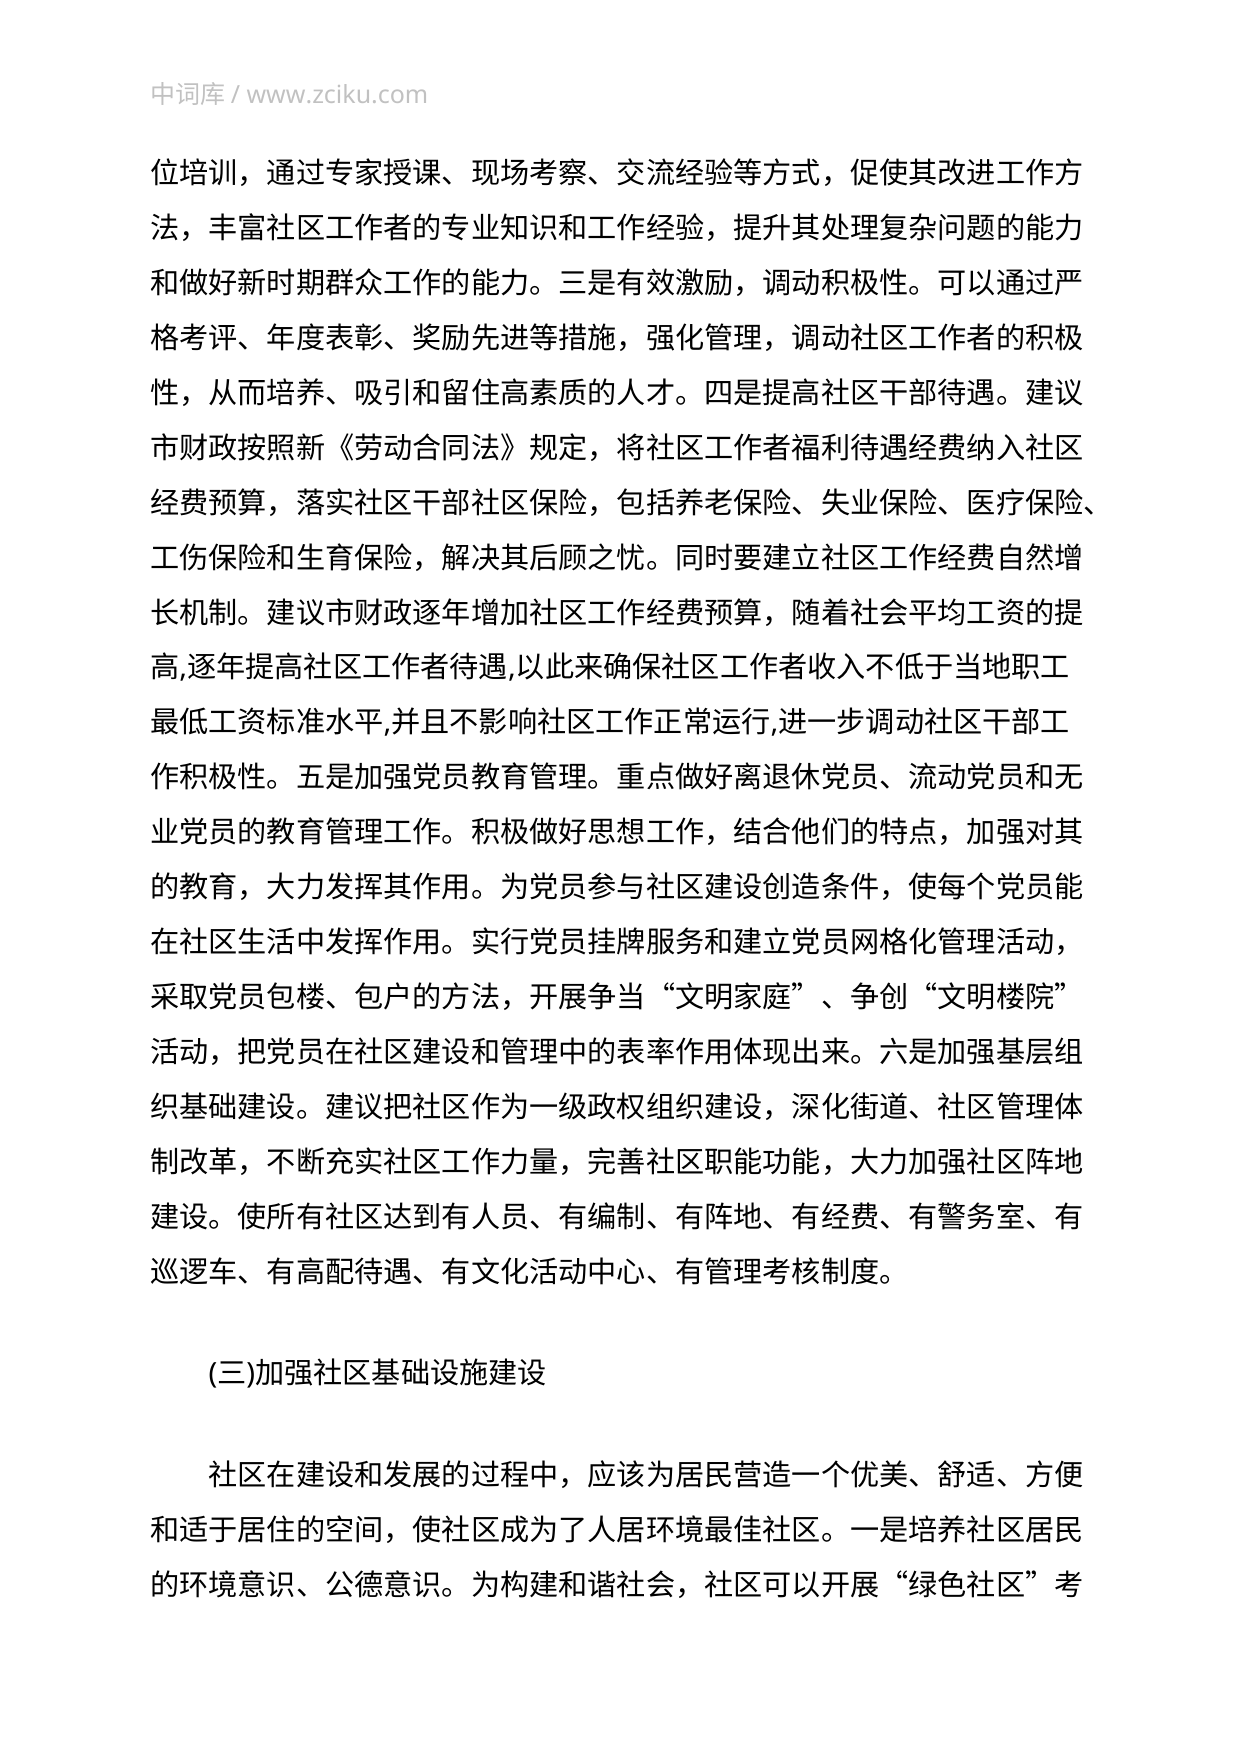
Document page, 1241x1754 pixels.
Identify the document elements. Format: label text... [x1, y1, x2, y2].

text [150, 1452, 1090, 1604]
text (三)加强社区基础设施建设 [150, 1350, 1090, 1392]
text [150, 150, 1090, 1290]
